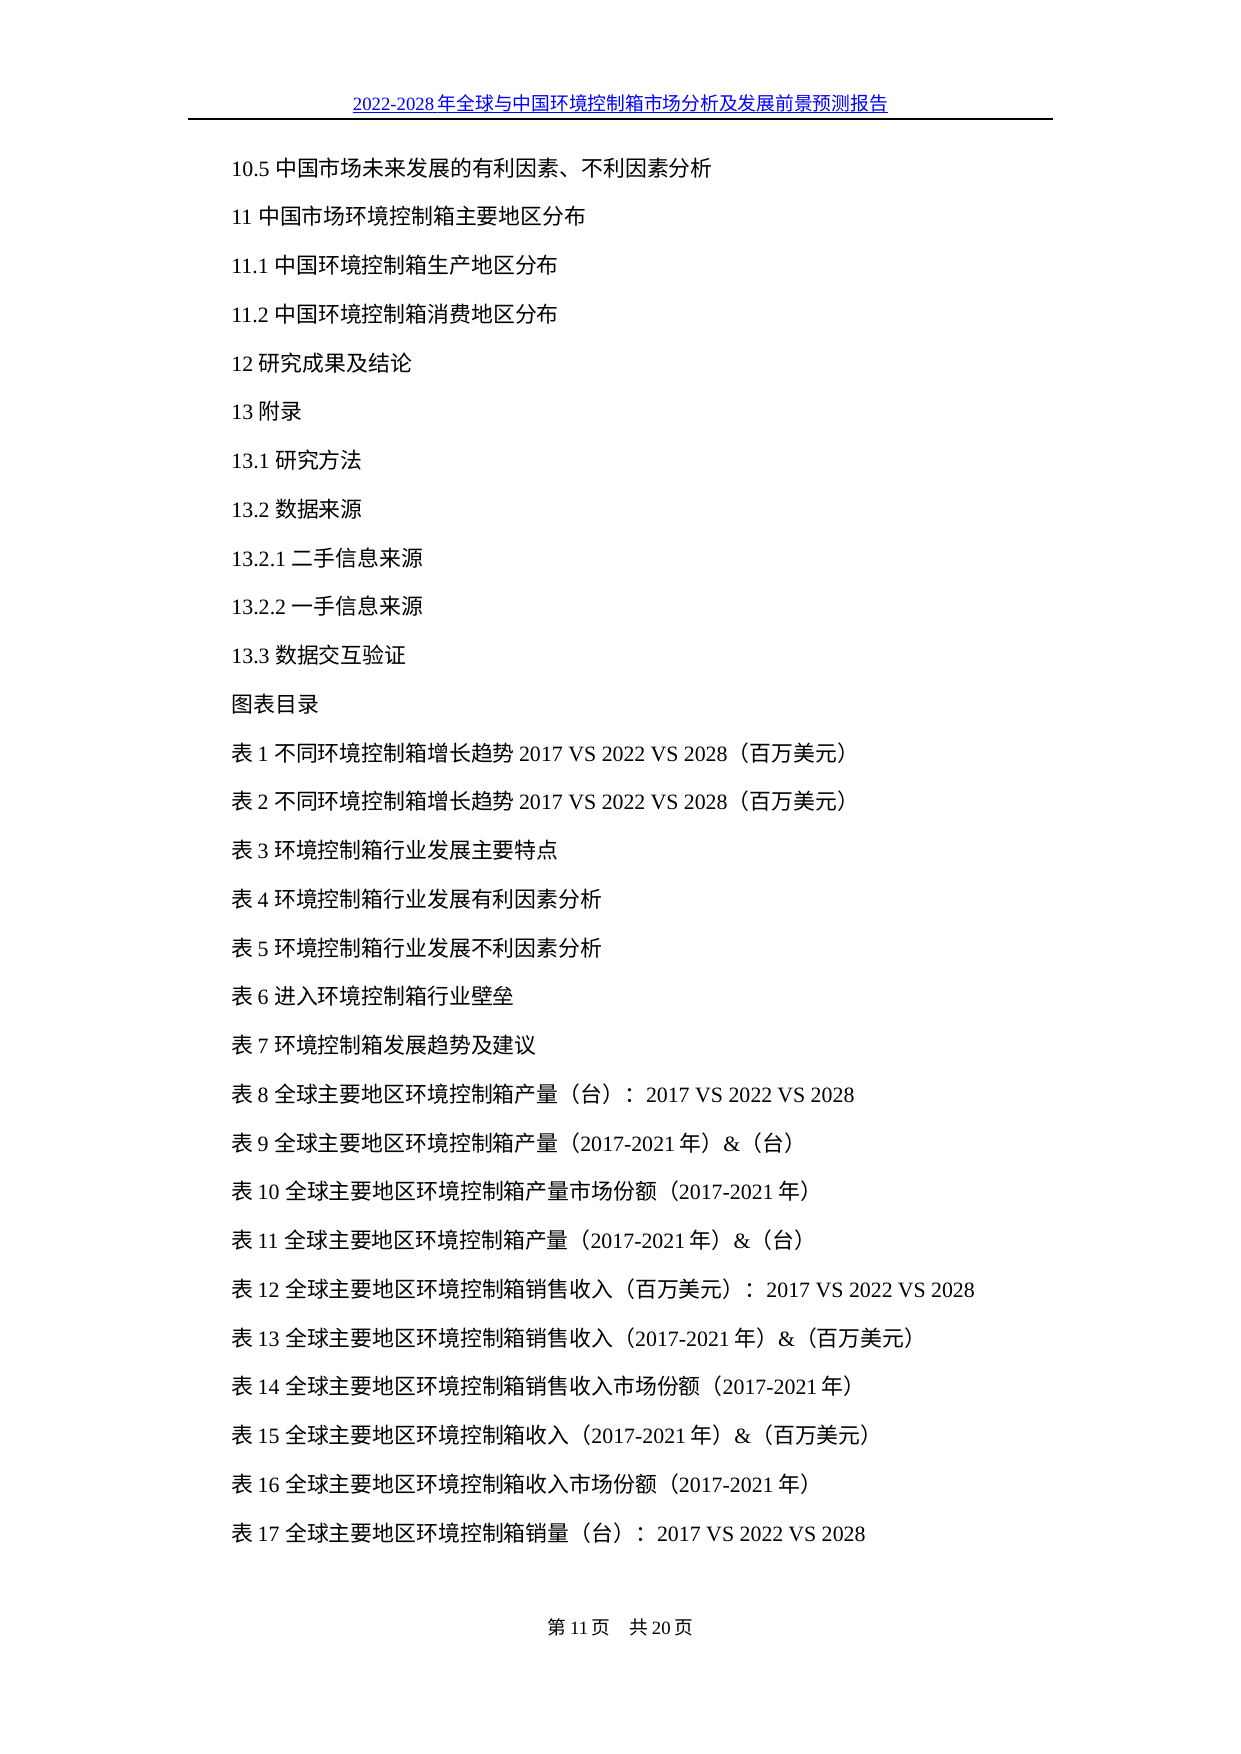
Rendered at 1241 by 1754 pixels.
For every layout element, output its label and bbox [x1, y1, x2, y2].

text [187, 150, 1053, 1548]
